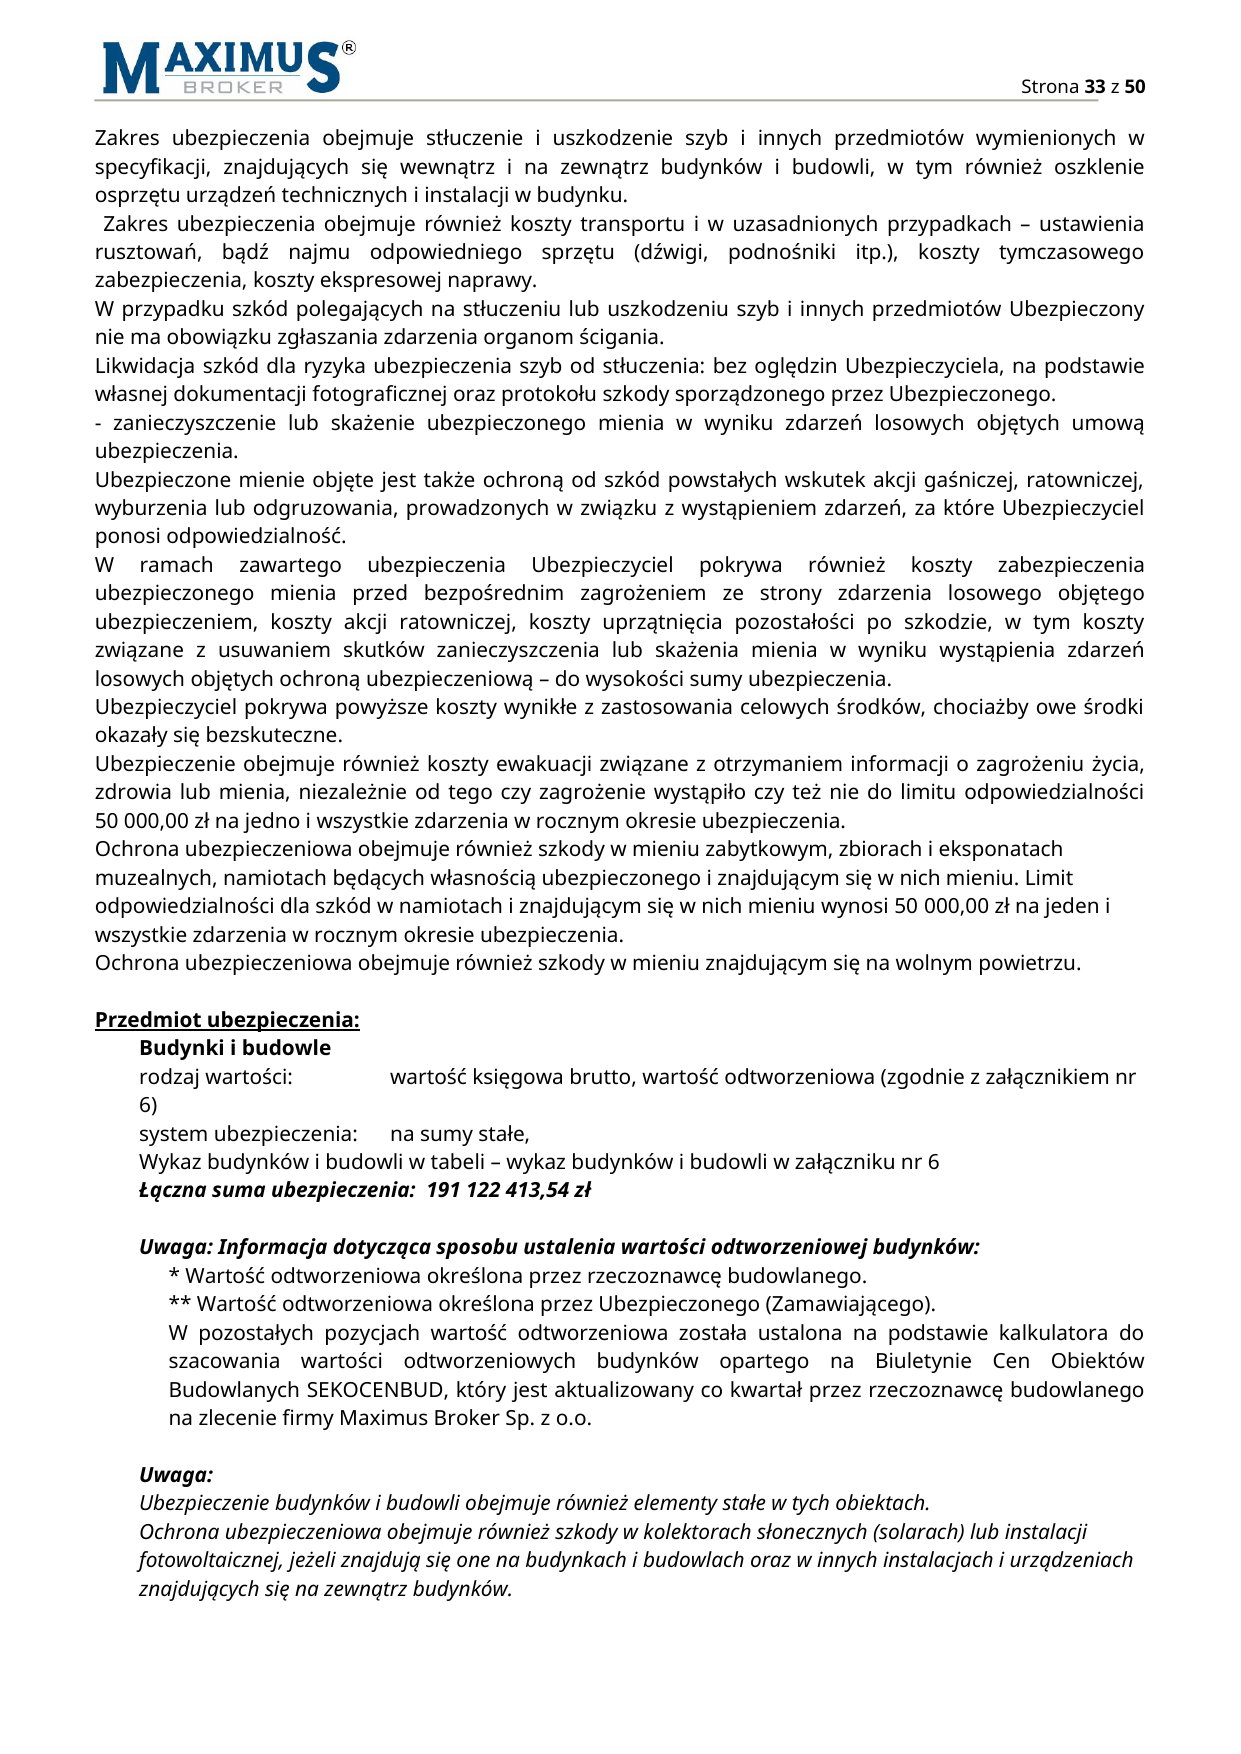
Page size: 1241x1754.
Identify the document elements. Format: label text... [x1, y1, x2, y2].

text Uwaga: [139, 1460, 1146, 1488]
text Ubezpieczenie obejmuje również koszty ewakuacji związane z otrzymaniem informacji o zagrożeniu życia, zdrowia lub mienia, niezależnie od tego czy zagrożenie wystąpiło czy też nie do limitu odpowiedzialności 50 000,00 zł na jedno i wszystkie zdarzenia w rocznym okresie ubezpieczenia. [94, 749, 1146, 834]
text Zakres ubezpieczenia obejmuje stłuczenie i uszkodzenie szyb i innych przedmiotów wymienionych w specyfikacji, znajdujących się wewnątrz i na zewnątrz budynków i budowli, w tym również oszklenie osprzętu urządzeń technicznych i instalacji w budynku. [94, 123, 1146, 209]
text Budynki i budowle [139, 1033, 1146, 1062]
text * Wartość odtworzeniowa określona przez rzeczoznawcę budowlanego. [94, 1261, 1146, 1289]
text Ochrona ubezpieczeniowa obejmuje również szkody w kolektorach słonecznych (solarach) lub instalacji fotowoltaicznej, jeżeli znajdują się one na budynkach i budowlach oraz w innych instalacjach i urządzeniach znajdujących się na zewnątrz budynków. [139, 1517, 1146, 1602]
picture [97, 36, 362, 98]
text Ubezpieczone mienie objęte jest także ochroną od szkód powstałych wskutek akcji gaśniczej, ratowniczej, wyburzenia lub odgruzowania, prowadzonych w związku z wystąpieniem zdarzeń, za które Ubezpieczyciel ponosi odpowiedzialność. [94, 465, 1146, 550]
text Ubezpieczenie budynków i budowli obejmuje również elementy stałe w tych obiektach. [139, 1488, 1146, 1517]
text Zakres ubezpieczenia obejmuje również koszty transportu i w uzasadnionych przypadkach – ustawienia rusztowań, bądź najmu odpowiedniego sprzętu (dźwigi, podnośniki itp.), koszty tymczasowego zabezpieczenia, koszty ekspresowej naprawy. [94, 209, 1146, 294]
text Uwaga: Informacja dotycząca sposobu ustalenia wartości odtworzeniowej budynków: [139, 1232, 1146, 1261]
text Łączna suma ubezpieczenia: 191 122 413,54 zł [139, 1176, 1146, 1204]
text Przedmiot ubezpieczenia: [94, 1005, 1146, 1033]
text W przypadku szkód polegających na stłuczeniu lub uszkodzeniu szyb i innych przedmiotów Ubezpieczony nie ma obowiązku zgłaszania zdarzenia organom ścigania. [94, 294, 1146, 351]
text ** Wartość odtworzeniowa określona przez Ubezpieczonego (Zamawiającego). [94, 1289, 1146, 1318]
text Ochrona ubezpieczeniowa obejmuje również szkody w mieniu znajdującym się na wolnym powietrzu. [94, 948, 1146, 977]
text Ochrona ubezpieczeniowa obejmuje również szkody w mieniu zabytkowym, zbiorach i eksponatach muzealnych, namiotach będących własnością ubezpieczonego i znajdującym się w nich mieniu. Limit odpowiedzialności dla szkód w namiotach i znajdującym się w nich mieniu wynosi 50 000,00 zł na jeden i wszystkie zdarzenia w rocznym okresie ubezpieczenia. [94, 834, 1146, 948]
text Ubezpieczyciel pokrywa powyższe koszty wynikłe z zastosowania celowych środków, chociażby owe środki okazały się bezskuteczne. [94, 692, 1146, 749]
text W ramach zawartego ubezpieczenia Ubezpieczyciel pokrywa również koszty zabezpieczenia ubezpieczonego mienia przed bezpośrednim zagrożeniem ze strony zdarzenia losowego objętego ubezpieczeniem, koszty akcji ratowniczej, koszty uprzątnięcia pozostałości po szkodzie, w tym koszty związane z usuwaniem skutków zanieczyszczenia lub skażenia mienia w wyniku wystąpienia zdarzeń losowych objętych ochroną ubezpieczeniową – do wysokości sumy ubezpieczenia. [94, 550, 1146, 692]
text Wykaz budynków i budowli w tabeli – wykaz budynków i budowli w załączniku nr 6 [139, 1147, 1146, 1176]
text - zanieczyszczenie lub skażenie ubezpieczonego mienia w wyniku zdarzeń losowych objętych umową ubezpieczenia. [94, 408, 1146, 465]
text system ubezpieczenia: na sumy stałe, [139, 1119, 1146, 1147]
text W pozostałych pozycjach wartość odtworzeniowa została ustalona na podstawie kalkulatora do szacowania wartości odtworzeniowych budynków opartego na Biuletynie Cen Obiektów Budowlanych SEKOCENBUD, który jest aktualizowany co kwartał przez rzeczoznawcę budowlanego na zlecenie firmy Maximus Broker Sp. z o.o. [168, 1318, 1146, 1432]
text Likwidacja szkód dla ryzyka ubezpieczenia szyb od stłuczenia: bez oględzin Ubezpieczyciela, na podstawie własnej dokumentacji fotograficznej oraz protokołu szkody sporządzonego przez Ubezpieczonego. [94, 351, 1146, 408]
text rodzaj wartości: wartość księgowa brutto, wartość odtworzeniowa (zgodnie z załącznikiem nr 6) [139, 1062, 1146, 1119]
